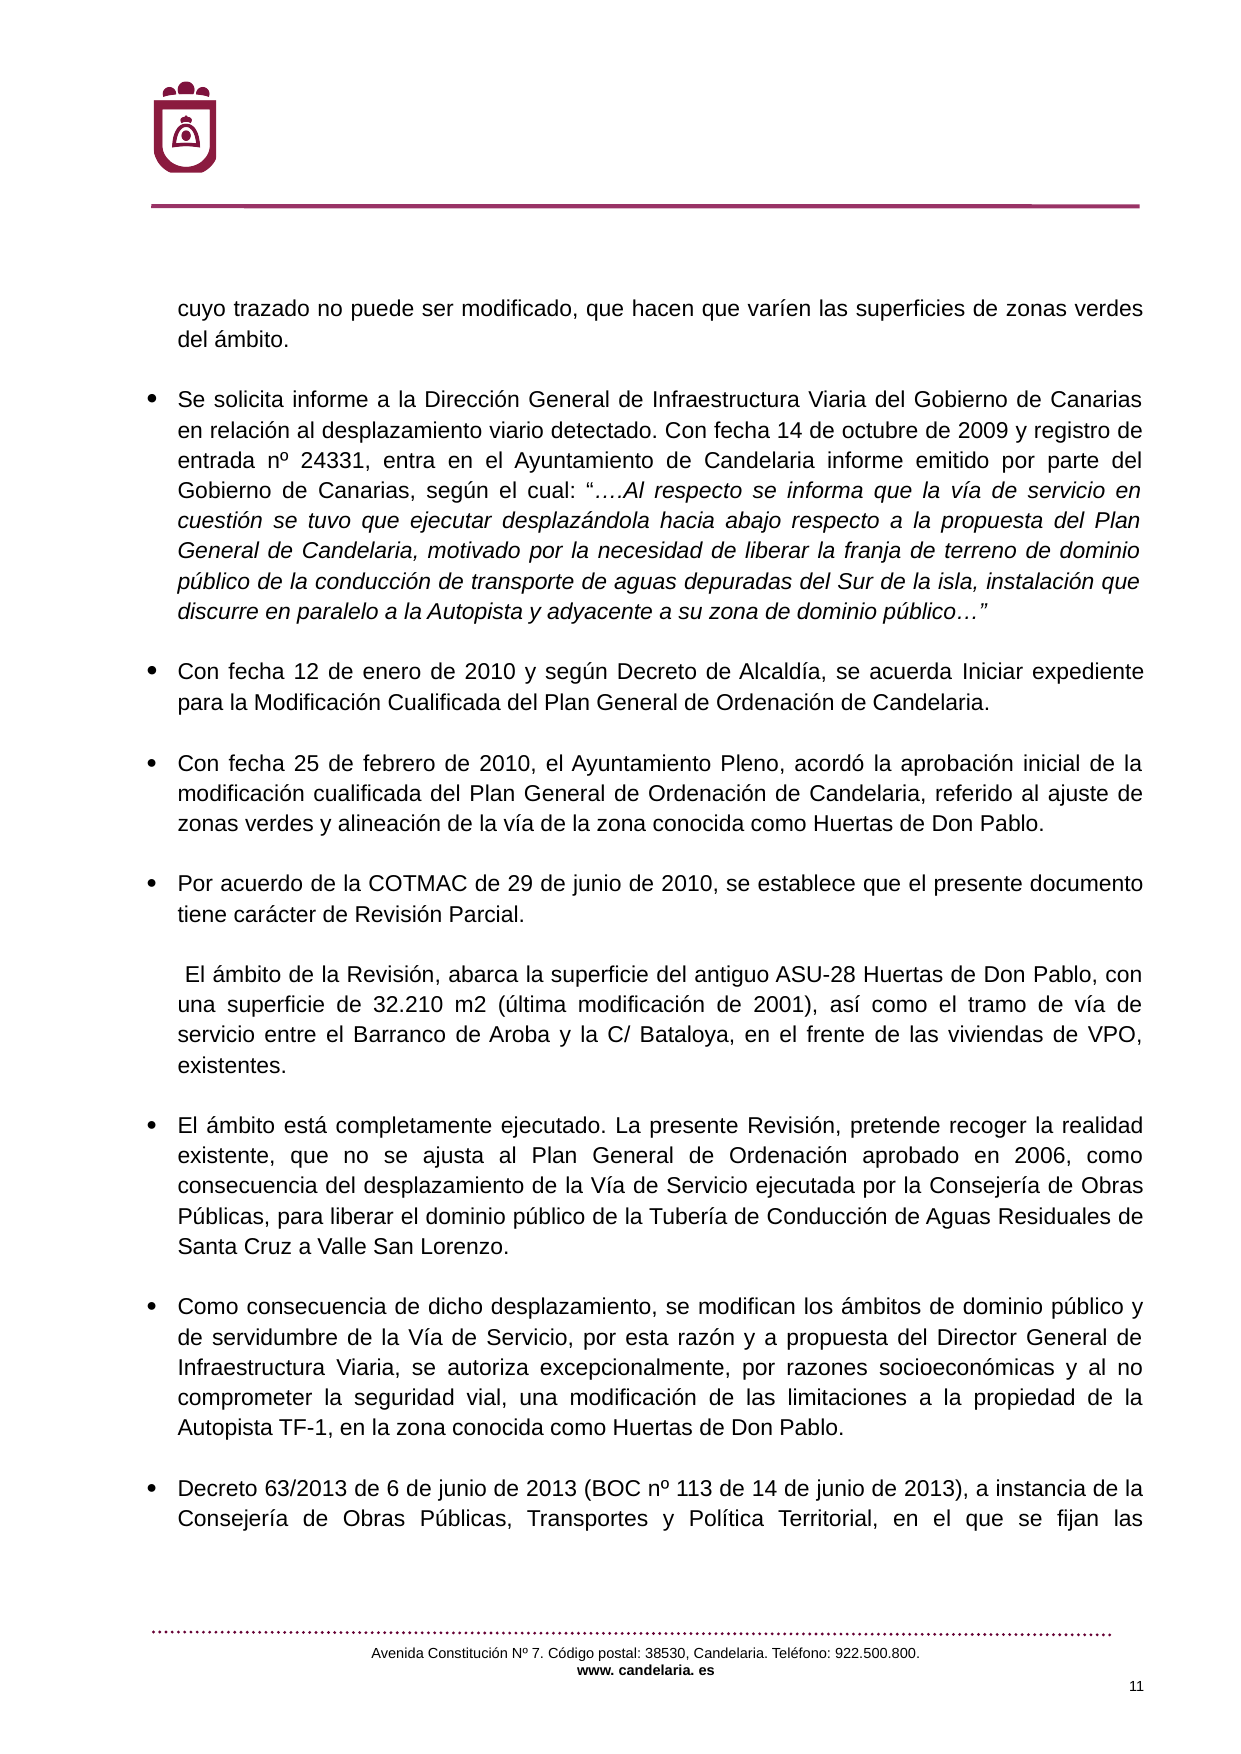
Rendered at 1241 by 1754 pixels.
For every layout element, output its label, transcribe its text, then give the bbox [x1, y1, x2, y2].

list Por acuerdo de la COTMAC de 29 de junio de 2010, se establece que el presente documento tiene carácter de Revisión Parcial. [148, 870, 1144, 927]
picture [153, 81, 217, 173]
list El ámbito está completamente ejecutado. La presente Revisión, pretende recoger la realidad existente, que no se ajusta al Plan General de Ordenación aprobado en 2006, como consecuencia del desplazamiento de la Vía de Servicio ejecutada por la Consejería de Obras Públicas, para liberar el dominio público de la Tubería de Conducción de Aguas Residuales de Santa Cruz a Valle San Lorenzo. [148, 1112, 1144, 1259]
text El ámbito de la Revisión, abarca la superficie del antiguo ASU-28 Huertas de Don Pablo, con una superficie de 32.210 m2 (última modificación de 2001), así como el tramo de vía de servicio entre el Barranco de Aroba y la C/ Bataloya, en el frente de las viviendas de VPO, existentes. [148, 961, 1144, 1078]
list Como consecuencia de dicho desplazamiento, se modifican los ámbitos de dominio público y de servidumbre de la Vía de Servicio, por esta razón y a propuesta del Director General de Infraestructura Viaria, se autoriza excepcionalmente, por razones socioeconómicas y al no comprometer la seguridad vial, una modificación de las limitaciones a la propiedad de la Autopista TF-1, en la zona conocida como Huertas de Don Pablo. [148, 1293, 1144, 1440]
list Con fecha 25 de febrero de 2010, el Ayuntamiento Pleno, acordó la aprobación inicial de la modificación cualificada del Plan General de Ordenación de Candelaria, referido al ajuste de zonas verdes y alineación de la vía de la zona conocida como Huertas de Don Pablo. [148, 749, 1144, 836]
list Con fecha 12 de enero de 2010 y según Decreto de Alcaldía, se acuerda Iniciar expediente para la Modificación Cualificada del Plan General de Ordenación de Candelaria. [148, 658, 1144, 715]
list Se solicita informe a la Dirección General de Infraestructura Viaria del Gobierno de Canarias en relación al desplazamiento viario detectado. Con fecha 14 de octubre de 2009 y registro de entrada nº 24331, entra en el Ayuntamiento de Candelaria informe emitido por parte del Gobierno de Canarias, según el cual: “….Al respecto se informa que la vía de servicio en cuestión se tuvo que ejecutar desplazándola hacia abajo respecto a la propuesta del Plan General de Candelaria, motivado por la necesidad de liberar la franja de terreno de dominio público de la conducción de transporte de aguas depuradas del Sur de la isla, instalación que discurre en paralelo a la Autopista y adyacente a su zona de dominio público…” [148, 386, 1144, 624]
